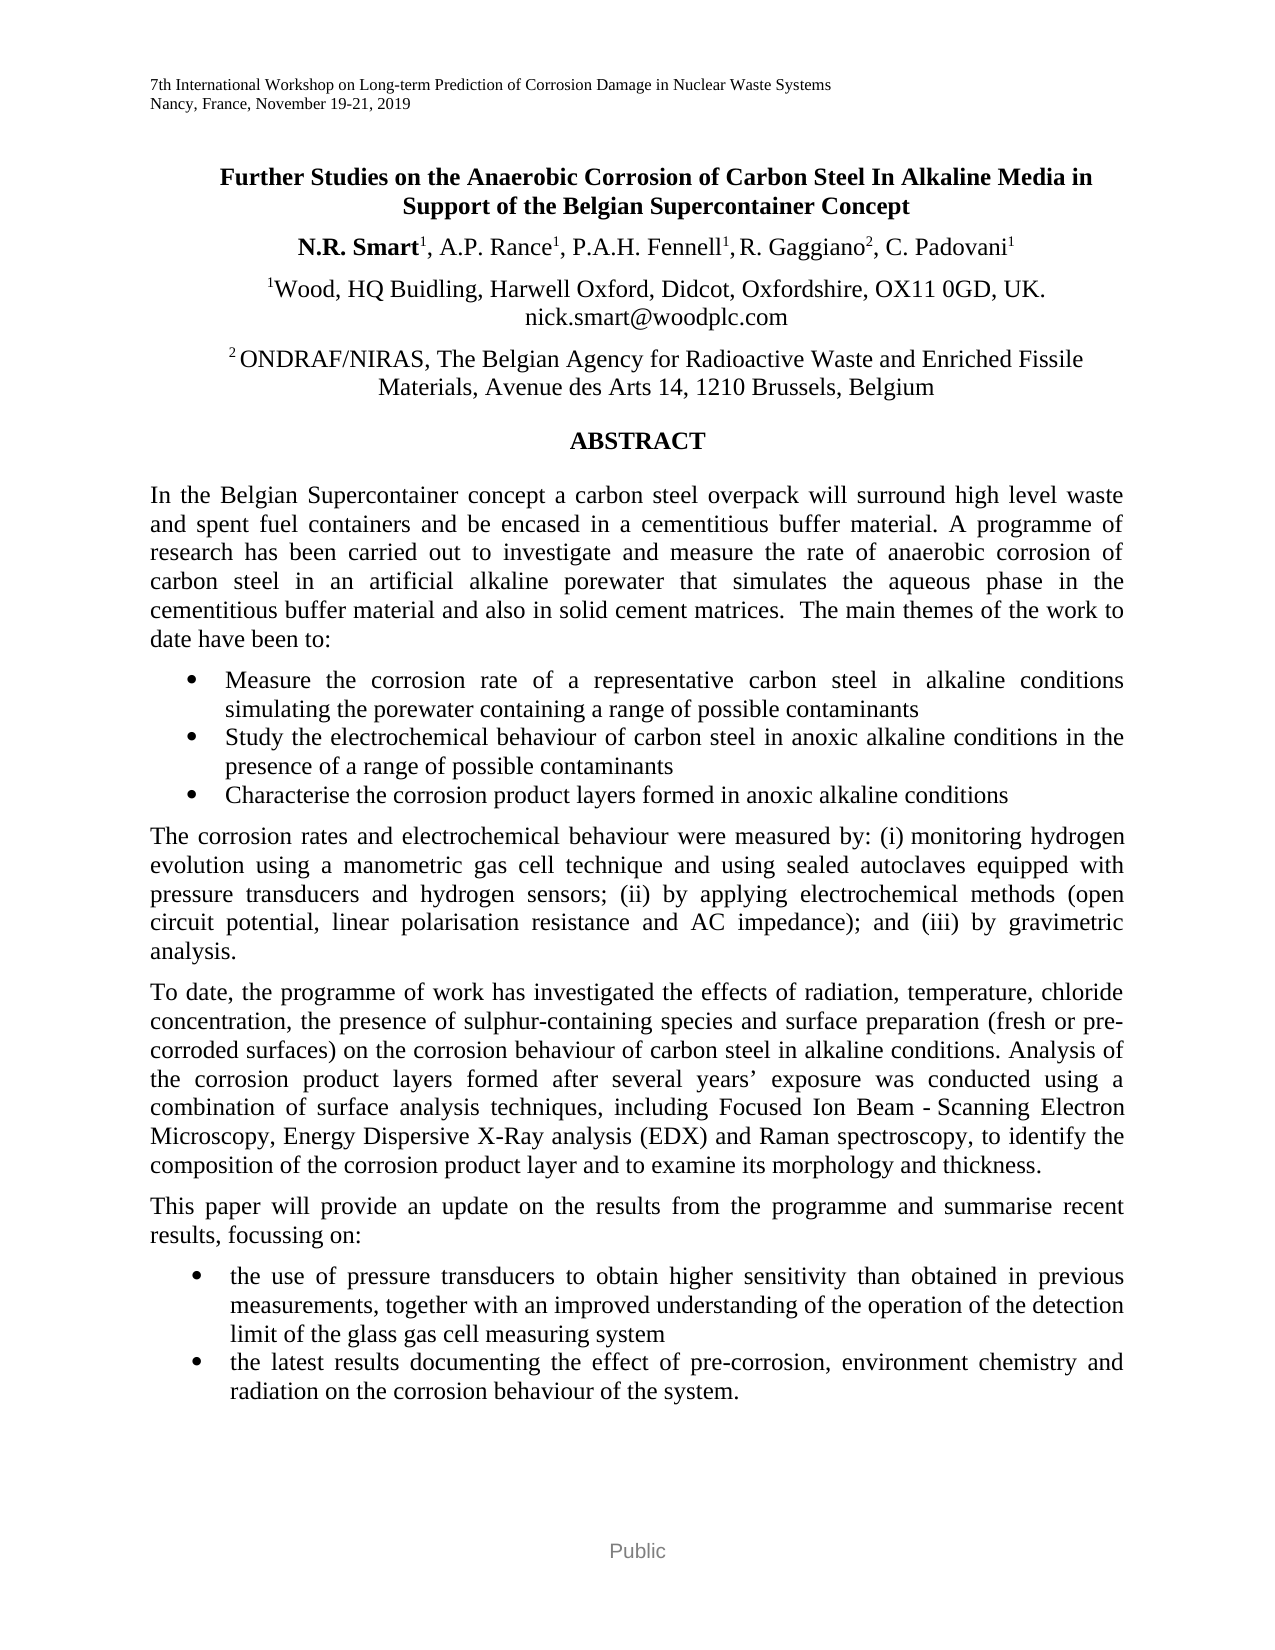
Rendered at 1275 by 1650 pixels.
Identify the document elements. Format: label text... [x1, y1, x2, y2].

list 2 ONDRAF/NIRAS, The Belgian Agency for Radioactive Waste and Enriched Fissile Materials, Avenue des Arts 14, 1210 Brussels, Belgium [187, 344, 1125, 401]
list 1Wood, HQ Buidling, Harwell Oxford, Didcot, Oxfordshire, OX11 0GD, UK. nick.smart@woodplc.com [187, 274, 1125, 331]
text In the Belgian Supercontainer concept a carbon steel overpack will surround high level waste and spent fuel containers and be encased in a cementitious buffer material. A programme of research has been carried out to investigate and measure the rate of anaerobic corrosion of carbon steel in an artificial alkaline porewater that simulates the aqueous phase in the cementitious buffer material and also in solid cement matrices. The main themes of the work to date have been to: [150, 480, 1125, 652]
list N.R. Smart1, A.P. Rance1, P.A.H. Fennell1, R. Gaggiano2, C. Padovani1 [187, 232, 1125, 261]
title Abstract [150, 426, 1125, 455]
list Further Studies on the Anaerobic Corrosion of Carbon Steel In Alkaline Media in Support of the Belgian Supercontainer Concept [187, 162, 1125, 220]
text The corrosion rates and electrochemical behaviour were measured by: (i) monitoring hydrogen evolution using a manometric gas cell technique and using sealed autoclaves equipped with pressure transducers and hydrogen sensors; (ii) by applying electrochemical methods (open circuit potential, linear polarisation resistance and AC impedance); and (iii) by gravimetric analysis. [150, 821, 1125, 965]
list Study the electrochemical behaviour of carbon steel in anoxic alkaline conditions in the presence of a range of possible contaminants [187, 722, 1125, 780]
list the latest results documenting the effect of pre-corrosion, environment chemistry and radiation on the corrosion behaviour of the system. [192, 1347, 1125, 1405]
text To date, the programme of work has investigated the effects of radiation, temperature, chloride concentration, the presence of sulphur-containing species and surface preparation (fresh or pre-corroded surfaces) on the corrosion behaviour of carbon steel in alkaline conditions. Analysis of the corrosion product layers formed after several years’ exposure was conducted using a combination of surface analysis techniques, including Focused Ion Beam - Scanning Electron Microscopy, Energy Dispersive X-Ray analysis (EDX) and Raman spectroscopy, to identify the composition of the corrosion product layer and to examine its morphology and thickness. [150, 977, 1125, 1179]
list the use of pressure transducers to obtain higher sensitivity than obtained in previous measurements, together with an improved understanding of the operation of the detection limit of the glass gas cell measuring system [192, 1261, 1125, 1347]
list Characterise the corrosion product layers formed in anoxic alkaline conditions [187, 780, 1125, 809]
list Measure the corrosion rate of a representative carbon steel in alkaline conditions simulating the porewater containing a range of possible contaminants [187, 665, 1125, 722]
text This paper will provide an update on the results from the programme and summarise recent results, focussing on: [150, 1191, 1125, 1249]
